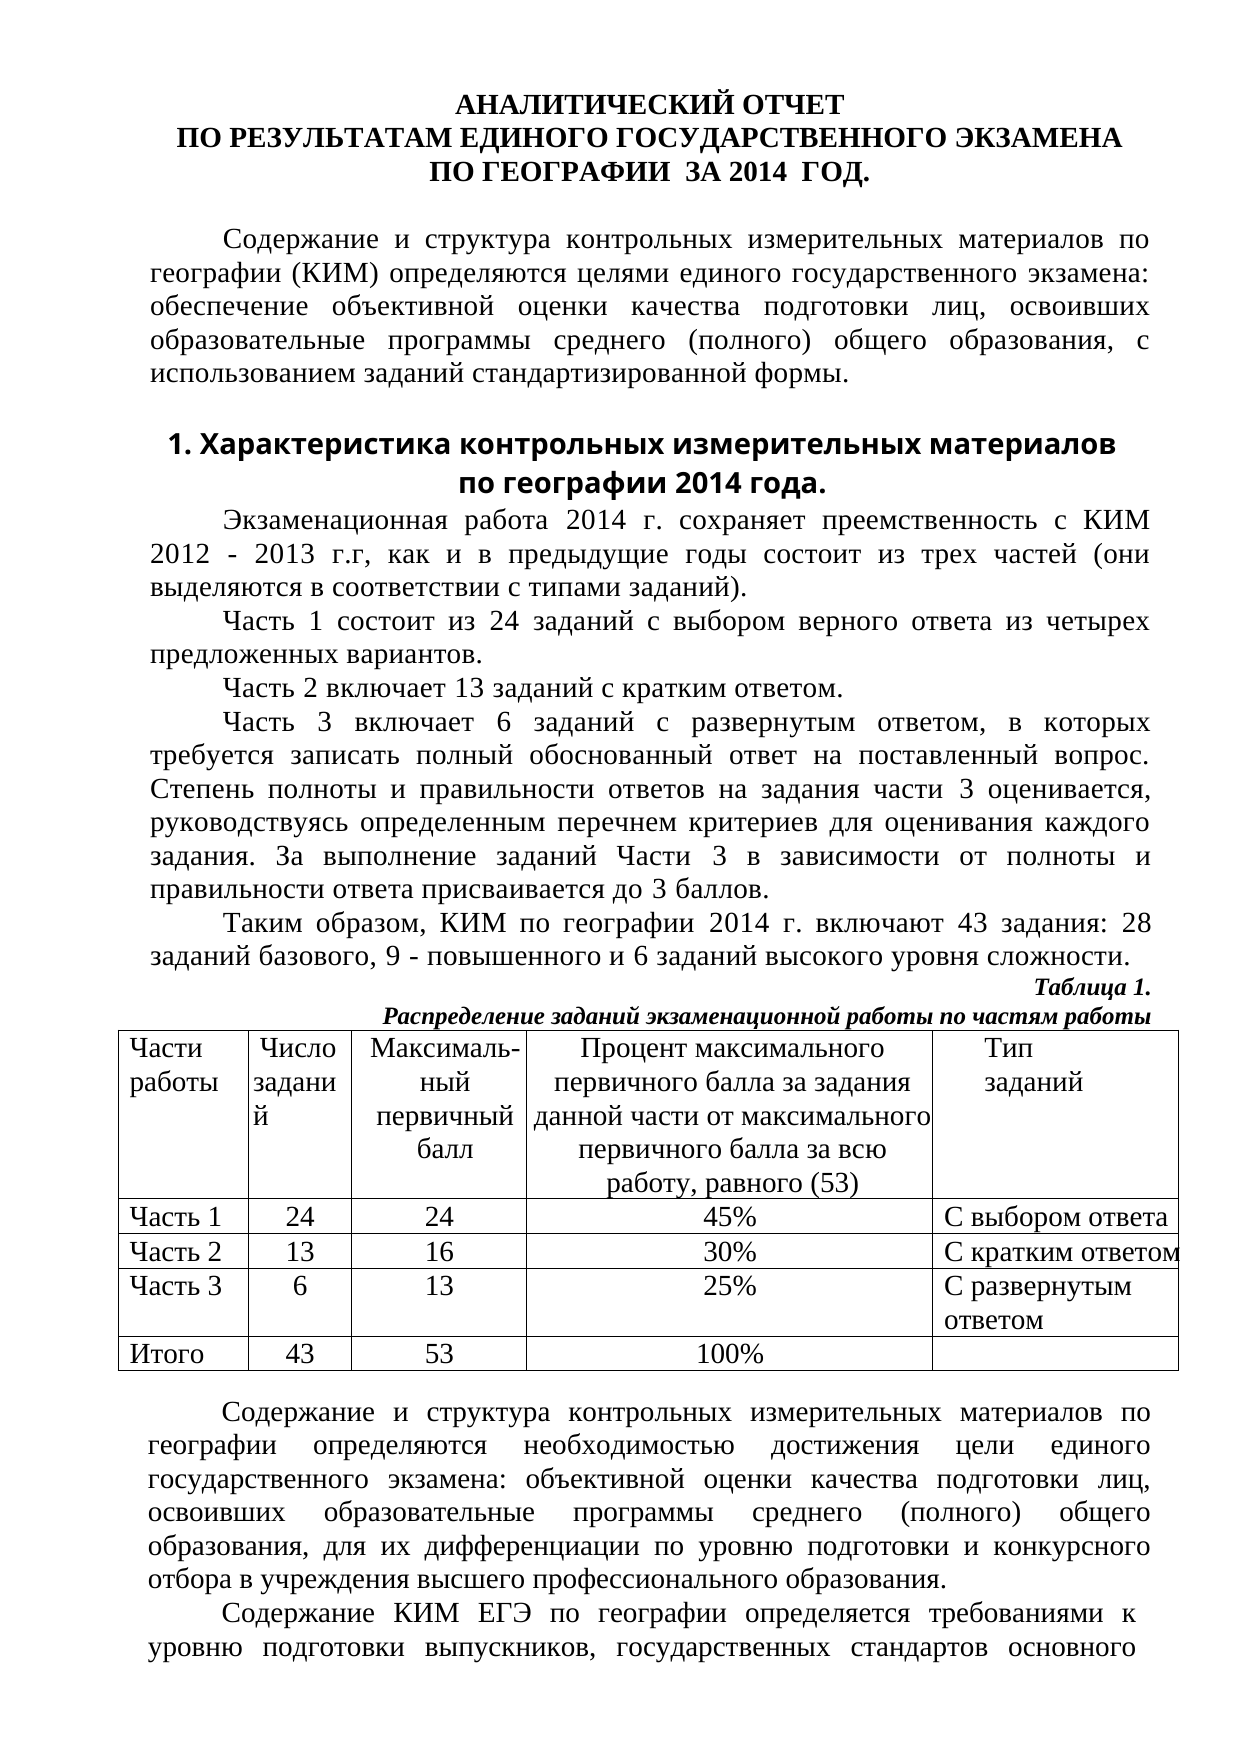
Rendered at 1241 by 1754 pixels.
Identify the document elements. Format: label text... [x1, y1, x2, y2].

table_header Тип заданий [933, 1031, 1178, 1198]
table_header Число заданий [249, 1031, 351, 1198]
table_header Максималь-ный первичный балл [352, 1031, 526, 1198]
text Таким образом, КИМ по географии 2014 г. включают 43 задания: 28 заданий базового, 9 - повышенного и 6 заданий высокого уровня сложности. [150, 905, 1152, 972]
table_cell 25% [527, 1269, 932, 1336]
table_cell С выбором ответа [933, 1199, 1178, 1233]
table_cell 24 [249, 1199, 351, 1233]
text Часть 2 включает 13 заданий с кратким ответом. [150, 670, 295, 704]
table_cell 100% [527, 1337, 932, 1370]
table_cell 16 [352, 1234, 526, 1267]
table_cell 43 [249, 1337, 351, 1370]
table_cell [933, 1337, 1178, 1370]
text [148, 1595, 1137, 1662]
text ПО ГЕОГРАФИИ ЗА 2014 ГОД. [148, 154, 1152, 188]
table_header Части работы [119, 1031, 248, 1198]
table_cell С кратким ответом [933, 1234, 1178, 1267]
table_cell Часть 1 [119, 1199, 248, 1233]
table_cell 13 [249, 1234, 351, 1267]
table_cell Часть 3 [119, 1269, 248, 1336]
table_cell Часть 2 [119, 1234, 248, 1267]
table_cell 24 [352, 1199, 526, 1233]
text Часть 2 включает 13 заданий с кратким ответом. [485, 670, 1152, 704]
table_cell 53 [352, 1337, 526, 1370]
table_cell С развернутым ответом [933, 1269, 1178, 1336]
table_cell 13 [352, 1269, 526, 1336]
text Экзаменационная работа 2014 г. сохраняет преемственность с КИМ 2012 - 2013 г.г, как и в предыдущие годы состоит из трех частей (они выделяются в соответствии с типами заданий). [150, 502, 1152, 603]
text АНАЛИТИЧЕСКИЙ ОТЧЕТ [148, 59, 1152, 121]
text Часть 3 включает 6 заданий с развернутым ответом, в которых требуется записать полный обоснованный ответ на поставленный вопрос. Степень полноты и правильности ответов на задания части 3 оценивается, руководствуясь определенным перечнем критериев для оценивания каждого задания. За выполнение заданий Части 3 в зависимости от полноты и правильности ответа присваивается до 3 баллов. [150, 704, 1152, 905]
text Распределение заданий экзаменационной работы по частям работы [148, 1001, 1152, 1029]
text 1. Характеристика контрольных измерительных материалов по географии 2014 года. [148, 423, 1137, 502]
text Содержание и структура контрольных измерительных материалов по географии определяются необходимостью достижения цели единого государственного экзамена: объективной оценки качества подготовки лиц, освоивших образовательные программы среднего (полного) общего образования, для их дифференциации по уровню подготовки и конкурсного отбора в учреждения высшего профессионального образования. [148, 1394, 1152, 1595]
table_header Процент максимального первичного балла за задания данной части от максимального первичного балла за всю работу, равного (53) [527, 1031, 932, 1198]
table_cell 6 [249, 1269, 351, 1336]
text Часть 2 включает 13 заданий с кратким ответом. [319, 670, 446, 704]
table_cell 30% [527, 1234, 932, 1267]
text ПО РЕЗУЛЬТАТАМ ЕДИНОГО ГОСУДАРСТВЕННОГО ЭКЗАМЕНА [148, 121, 1152, 154]
table_cell Итого [119, 1337, 248, 1370]
table_cell 45% [527, 1199, 932, 1233]
text Часть 1 состоит из 24 заданий с выбором верного ответа из четырех предложенных вариантов. [150, 603, 1152, 670]
text Содержание и структура контрольных измерительных материалов по географии (КИМ) определяются целями единого государственного экзамена: обеспечение объективной оценки качества подготовки лиц, освоивших образовательные программы среднего (полного) общего образования, с использованием заданий стандартизированной формы. [150, 221, 1152, 389]
text Таблица 1. [148, 972, 1152, 1001]
